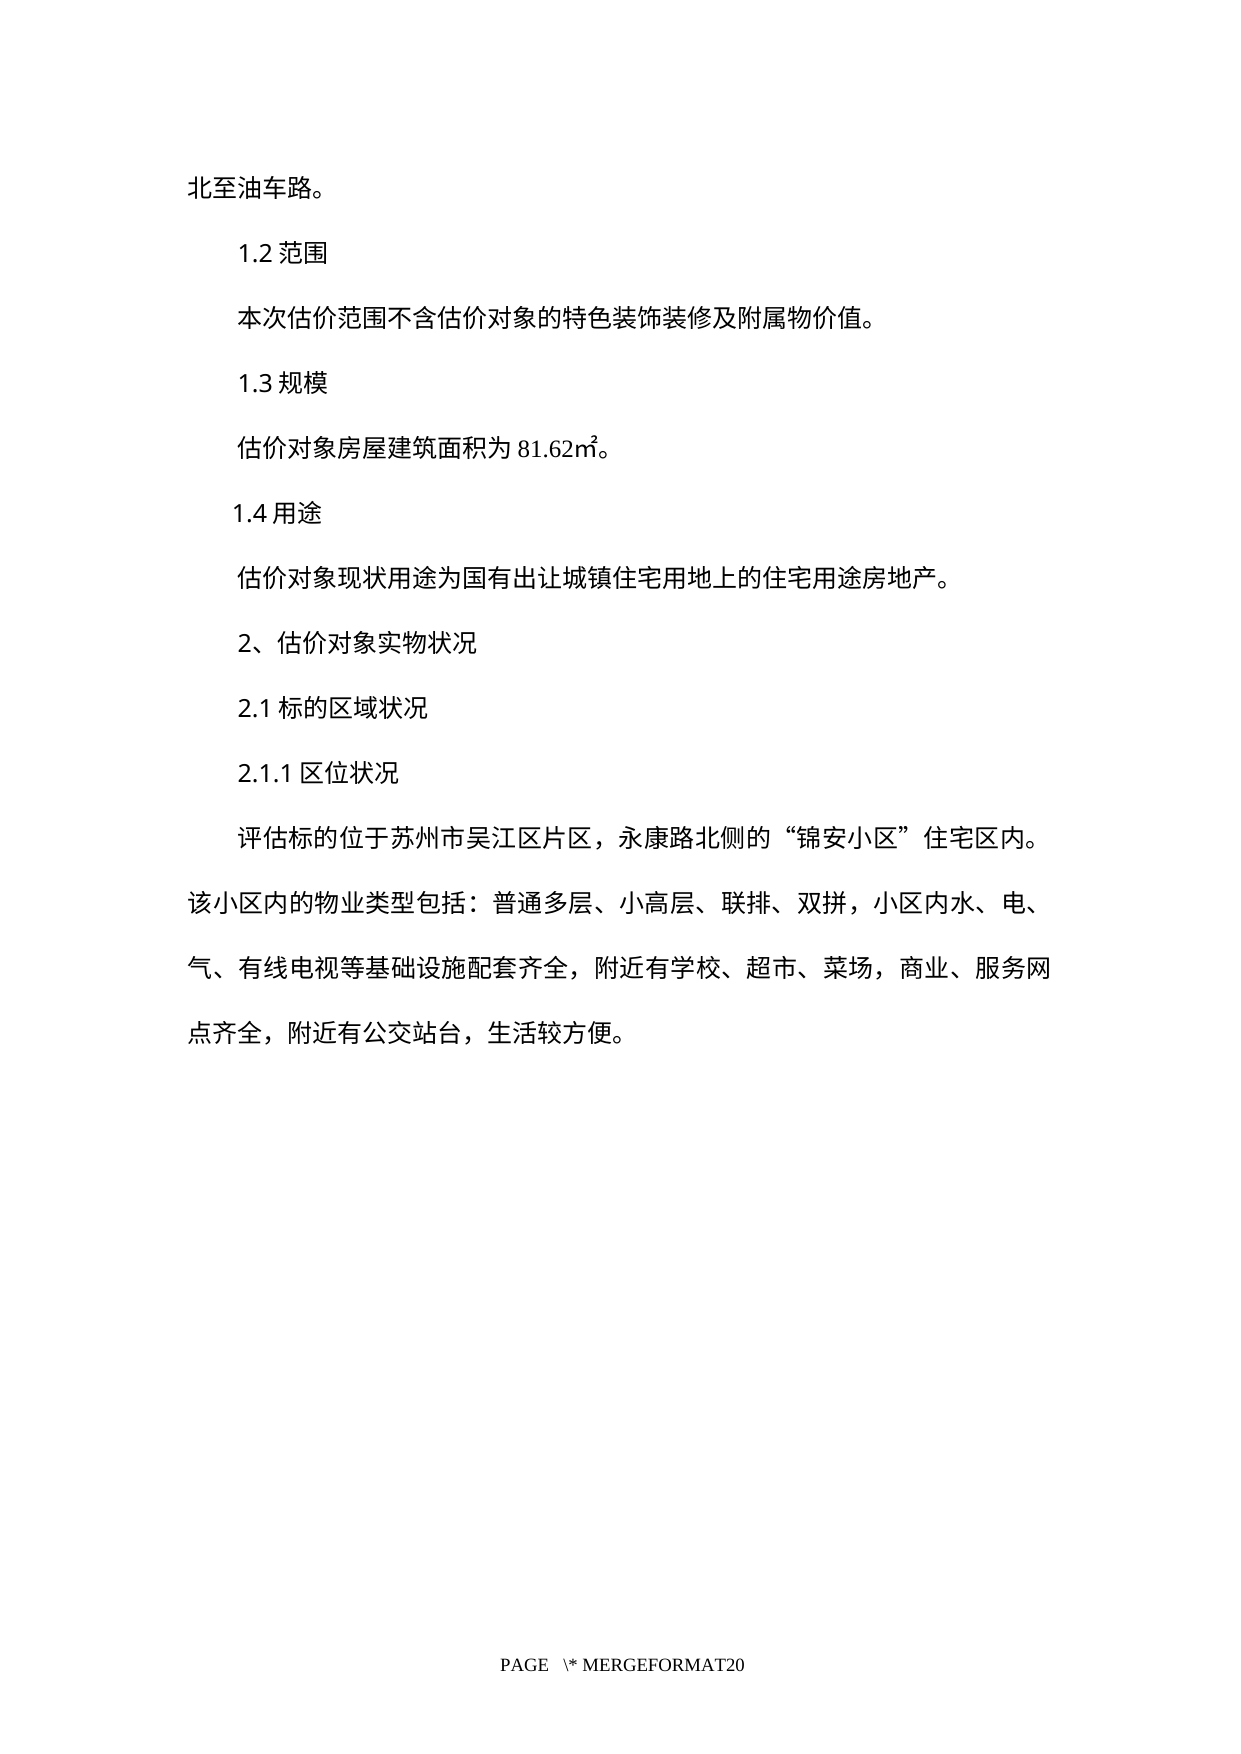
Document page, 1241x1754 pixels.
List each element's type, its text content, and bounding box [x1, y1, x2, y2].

text 2.1.1区位状况 [187, 739, 1053, 804]
text 1.3规模 [187, 349, 1053, 414]
text 1.2范围 [187, 219, 1053, 284]
text 2.1标的区域状况 [187, 674, 1053, 739]
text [187, 154, 1053, 219]
text 估价对象房屋建筑面积为81.62㎡。 [187, 414, 1053, 479]
text 估价对象现状用途为国有出让城镇住宅用地上的住宅用途房地产。 [187, 544, 1053, 609]
text 评估标的位于苏州市吴江区片区，永康路北侧的“锦安小区”住宅区内。该小区内的物业类型包括：普通多层、小高层、联排、双拼，小区内水、电、气、有线电视等基础设施配套齐全，附近有学校、超市、菜场，商业、服务网点齐全，附近有公交站台，生活较方便。 [187, 804, 1053, 1064]
text 本次估价范围不含估价对象的特色装饰装修及附属物价值。 [187, 284, 1053, 349]
text 2、估价对象实物状况 [187, 609, 1053, 674]
text 1.4用途 [187, 479, 1053, 544]
